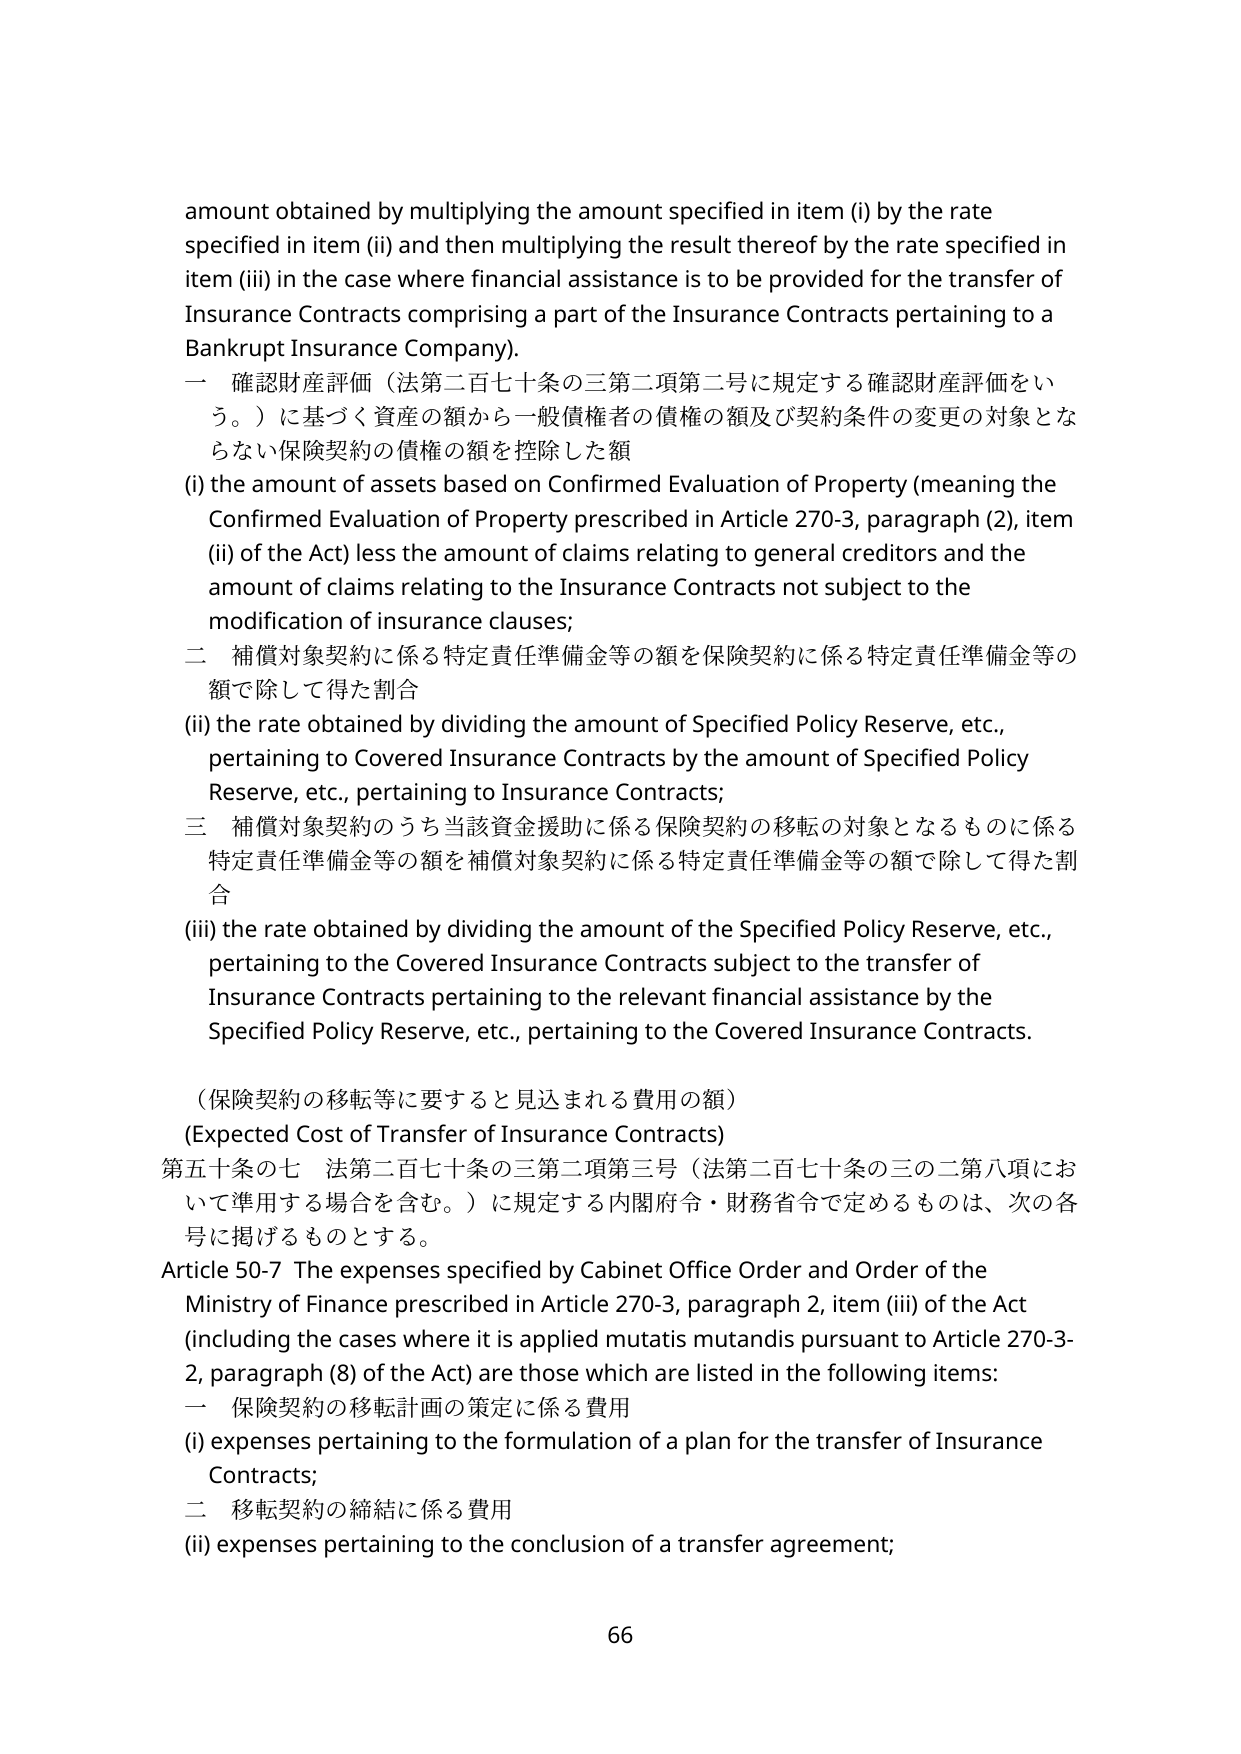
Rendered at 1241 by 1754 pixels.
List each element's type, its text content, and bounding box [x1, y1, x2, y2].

text 一 確認財産評価（法第二百七十条の三第二項第二号に規定する確認財産評価をいう。）に基づく資産の額から一般債権者の債権の額及び契約条件の変更の対象とならない保険契約の債権の額を控除した額 [184, 364, 1079, 467]
text 二 移転契約の締結に係る費用 [184, 1492, 1079, 1526]
text (i) the amount of assets based on Confirmed Evaluation of Property (meaning the Confirmed Evaluation of Property prescribed in Article 270-3, paragraph (2), item (ii) of the Act) less the amount of claims relating to general creditors and the amount of claims relating to the Insurance Contracts not subject to the modification of insurance clauses; [184, 467, 1079, 638]
text Article 50-7 The expenses specified by Cabinet Office Order and Order of the Ministry of Finance prescribed in Article 270-3, paragraph 2, item (iii) of the Act (including the cases where it is applied mutatis mutandis pursuant to Article 270-3-2, paragraph (8) of the Act) are those which are listed in the following items: [161, 1253, 1079, 1389]
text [161, 194, 1079, 364]
text 第五十条の七 法第二百七十条の三第二項第三号（法第二百七十条の三の二第八項において準用する場合を含む。）に規定する内閣府令・財務省令で定めるものは、次の各号に掲げるものとする。 [161, 1150, 1079, 1253]
text 二 補償対象契約に係る特定責任準備金等の額を保険契約に係る特定責任準備金等の額で除して得た割合 [184, 638, 1079, 706]
text (iii) the rate obtained by dividing the amount of the Specified Policy Reserve, etc., pertaining to the Covered Insurance Contracts subject to the transfer of Insurance Contracts pertaining to the relevant financial assistance by the Specified Policy Reserve, etc., pertaining to the Covered Insurance Contracts. [184, 911, 1079, 1048]
text 一 保険契約の移転計画の策定に係る費用 [184, 1389, 1079, 1424]
text （保険契約の移転等に要すると見込まれる費用の額） [184, 1082, 1079, 1116]
text 三 補償対象契約のうち当該資金援助に係る保険契約の移転の対象となるものに係る特定責任準備金等の額を補償対象契約に係る特定責任準備金等の額で除して得た割合 [184, 809, 1079, 911]
text (Expected Cost of Transfer of Insurance Contracts) [184, 1116, 1079, 1150]
text (ii) the rate obtained by dividing the amount of Specified Policy Reserve, etc., pertaining to Covered Insurance Contracts by the amount of Specified Policy Reserve, etc., pertaining to Insurance Contracts; [184, 706, 1079, 809]
text (i) expenses pertaining to the formulation of a plan for the transfer of Insurance Contracts; [184, 1424, 1079, 1492]
text (ii) expenses pertaining to the conclusion of a transfer agreement; [184, 1526, 1079, 1560]
